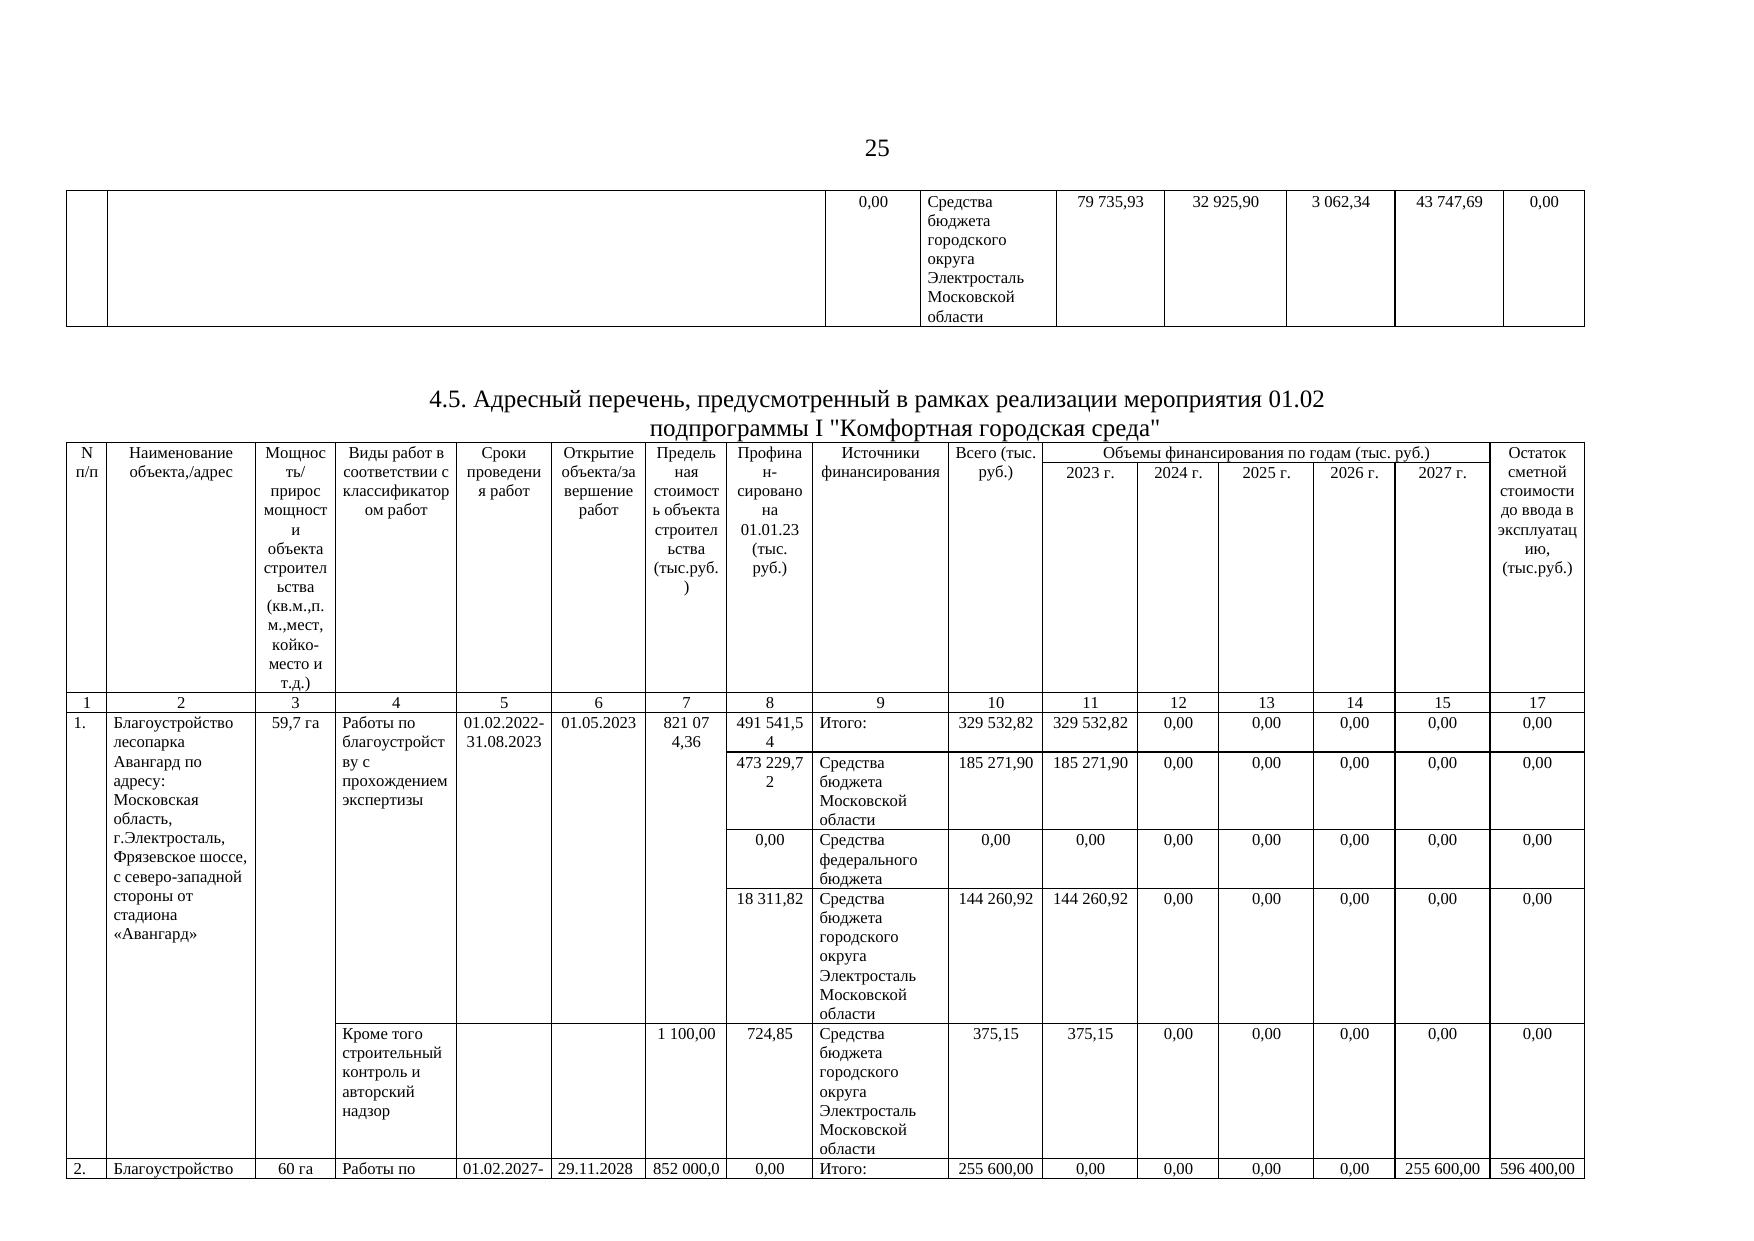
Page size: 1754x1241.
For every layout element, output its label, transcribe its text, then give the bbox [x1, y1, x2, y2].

table_cell 2 [107, 693, 255, 712]
table_header Открытие объекта/завершение работ [552, 443, 645, 692]
table_cell 0,00 [1504, 191, 1584, 326]
table_cell 3 062,34 [1287, 191, 1394, 326]
table_cell 0,00 [1314, 1024, 1394, 1158]
table_cell 0,00 [1491, 713, 1584, 751]
table_cell 01.05.2023 [552, 713, 645, 1023]
table_cell 1 100,00 [646, 1024, 726, 1158]
table_cell 0,00 [1396, 713, 1489, 751]
table_cell Итого: [813, 1159, 948, 1178]
table_cell 14 [1314, 693, 1394, 712]
table_cell 0,00 [1314, 830, 1394, 888]
table_cell 0,00 [1138, 713, 1218, 751]
table_cell 0,00 [1491, 889, 1584, 1023]
table_cell [457, 1024, 551, 1158]
table_header Сроки проведения работ [457, 443, 551, 692]
table_cell 0,00 [1138, 889, 1218, 1023]
table_cell 0,00 [1219, 753, 1313, 829]
table_cell 10 [949, 693, 1042, 712]
table_cell 375,15 [1043, 1024, 1137, 1158]
table_header Мощность/прирос мощности объекта строительства (кв.м.,п.м.,мест, койко-место и т.д.) [256, 443, 335, 692]
table_cell 144 260,92 [1043, 889, 1137, 1023]
table_cell 2026 г. [1314, 463, 1394, 692]
text 4.5. Адресный перечень, предусмотренный в рамках реализации мероприятия 01.02 [118, 384, 1636, 413]
table_cell 0,00 [1219, 1024, 1313, 1158]
table_cell 724,85 [727, 1024, 812, 1158]
table_cell 2025 г. [1219, 463, 1313, 692]
table_cell 2024 г. [1138, 463, 1218, 692]
table_cell 18 311,82 [727, 889, 812, 1023]
table_cell Работы по благоустройству с прохождением экспертизы [336, 713, 456, 1023]
table_cell 255 600,00 [949, 1159, 1042, 1178]
table_cell 375,15 [949, 1024, 1042, 1158]
table_cell 0,00 [1491, 753, 1584, 829]
table_cell 0,00 [727, 830, 812, 888]
table_header Объемы финансирования по годам (тыс. руб.) [1043, 443, 1489, 462]
table_cell 2023 г. [1043, 463, 1137, 692]
table_cell 0,00 [1138, 830, 1218, 888]
table_cell 79 735,93 [1057, 191, 1164, 326]
table_cell 0,00 [1043, 830, 1137, 888]
table_cell 329 532,82 [949, 713, 1042, 751]
table_cell 0,00 [1219, 1159, 1313, 1178]
table_cell 852 000,00 [646, 1159, 726, 1178]
table_cell 329 532,82 [1043, 713, 1137, 751]
table_cell 60 га [256, 1159, 335, 1178]
table_cell 13 [1219, 693, 1313, 712]
table_cell 0,00 [1138, 753, 1218, 829]
table_cell 5 [457, 693, 551, 712]
table_cell Средства бюджета городского округа Электросталь Московской области [921, 191, 1056, 326]
table_cell Средства федерального бюджета [813, 830, 948, 888]
table_cell 0,00 [1138, 1159, 1218, 1178]
table_cell 7 [646, 693, 726, 712]
table_cell [552, 1024, 645, 1158]
table_cell 8 [727, 693, 812, 712]
table_cell Кроме того строительный контроль и авторский надзор [336, 1024, 456, 1158]
table_cell 185 271,90 [1043, 753, 1137, 829]
table_cell 15 [1396, 693, 1489, 712]
table_cell 0,00 [1314, 889, 1394, 1023]
table_cell 2027 г. [1396, 463, 1489, 692]
table_cell 2. [67, 1159, 106, 1178]
table_cell 0,00 [1314, 713, 1394, 751]
table_cell 12 [1138, 693, 1218, 712]
table_header Источники финансирования [813, 443, 948, 692]
table_cell Средства бюджета Московской области [813, 753, 948, 829]
table_cell Средства бюджета городского округа Электросталь Московской области [813, 889, 948, 1023]
table_cell 0,00 [1314, 1159, 1394, 1178]
table_cell 821 074,36 [646, 713, 726, 1023]
table_cell 491 541,54 [727, 713, 812, 751]
table_cell 0,00 [1043, 1159, 1137, 1178]
table_cell 0,00 [1396, 753, 1489, 829]
table_cell 0,00 [1219, 830, 1313, 888]
table_cell 473 229,72 [727, 753, 812, 829]
table_cell 1 [67, 693, 106, 712]
table_cell 0,00 [949, 830, 1042, 888]
table_cell 11 [1043, 693, 1137, 712]
table_cell 01.02.2022-31.08.2023 [457, 713, 551, 1023]
table_cell 0,00 [1396, 889, 1489, 1023]
table_cell 32 925,90 [1165, 191, 1286, 326]
table_cell 59,7 га [256, 713, 335, 1158]
table_cell 0,00 [1219, 713, 1313, 751]
table_cell 3 [256, 693, 335, 712]
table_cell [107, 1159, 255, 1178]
table_cell Благоустройство лесопарка Авангард по адресу: Московская область, г.Электросталь, Фрязевское шоссе, с северо-западной стороны от стадиона «Авангард» [107, 713, 255, 1158]
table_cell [336, 1159, 456, 1178]
table_cell 0,00 [1138, 1024, 1218, 1158]
table_header Профинан-сировано на 01.01.23 (тыс. руб.) [727, 443, 812, 692]
table_cell 0,00 [1219, 889, 1313, 1023]
table_header Всего (тыс. руб.) [949, 443, 1042, 692]
table_cell 185 271,90 [949, 753, 1042, 829]
table_cell 255 600,00 [1396, 1159, 1489, 1178]
table_cell 43 747,69 [1396, 191, 1503, 326]
table_header N п/п [67, 443, 106, 692]
table_cell 0,00 [826, 191, 920, 326]
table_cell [813, 1024, 948, 1158]
table_header Остаток сметной стоимости до ввода в эксплуатацию, (тыс.руб.) [1491, 443, 1584, 692]
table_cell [457, 1159, 551, 1178]
table_cell 1. [67, 713, 106, 1158]
table_cell 0,00 [1491, 1024, 1584, 1158]
table_cell 0,00 [1396, 1024, 1489, 1158]
table_header Наименование объекта,/адрес [107, 443, 255, 692]
table_cell 17 [1491, 693, 1584, 712]
table_cell 0,00 [1314, 753, 1394, 829]
table_cell 144 260,92 [949, 889, 1042, 1023]
table_cell 4 [336, 693, 456, 712]
table_cell 9 [813, 693, 948, 712]
table_cell 596 400,00 [1491, 1159, 1584, 1178]
table_cell 0,00 [1396, 830, 1489, 888]
table_header Виды работ в соответствии с классификатором работ [336, 443, 456, 692]
table_cell 29.11.2028 [552, 1159, 645, 1178]
text подпрограммы I "Комфортная городская среда" [118, 413, 1636, 442]
table_cell 0,00 [1491, 830, 1584, 888]
table_header Предельная стоимость объекта строительства (тыс.руб.) [646, 443, 726, 692]
table_cell 0,00 [727, 1159, 812, 1178]
table_cell Итого: [813, 713, 948, 751]
table_cell 6 [552, 693, 645, 712]
